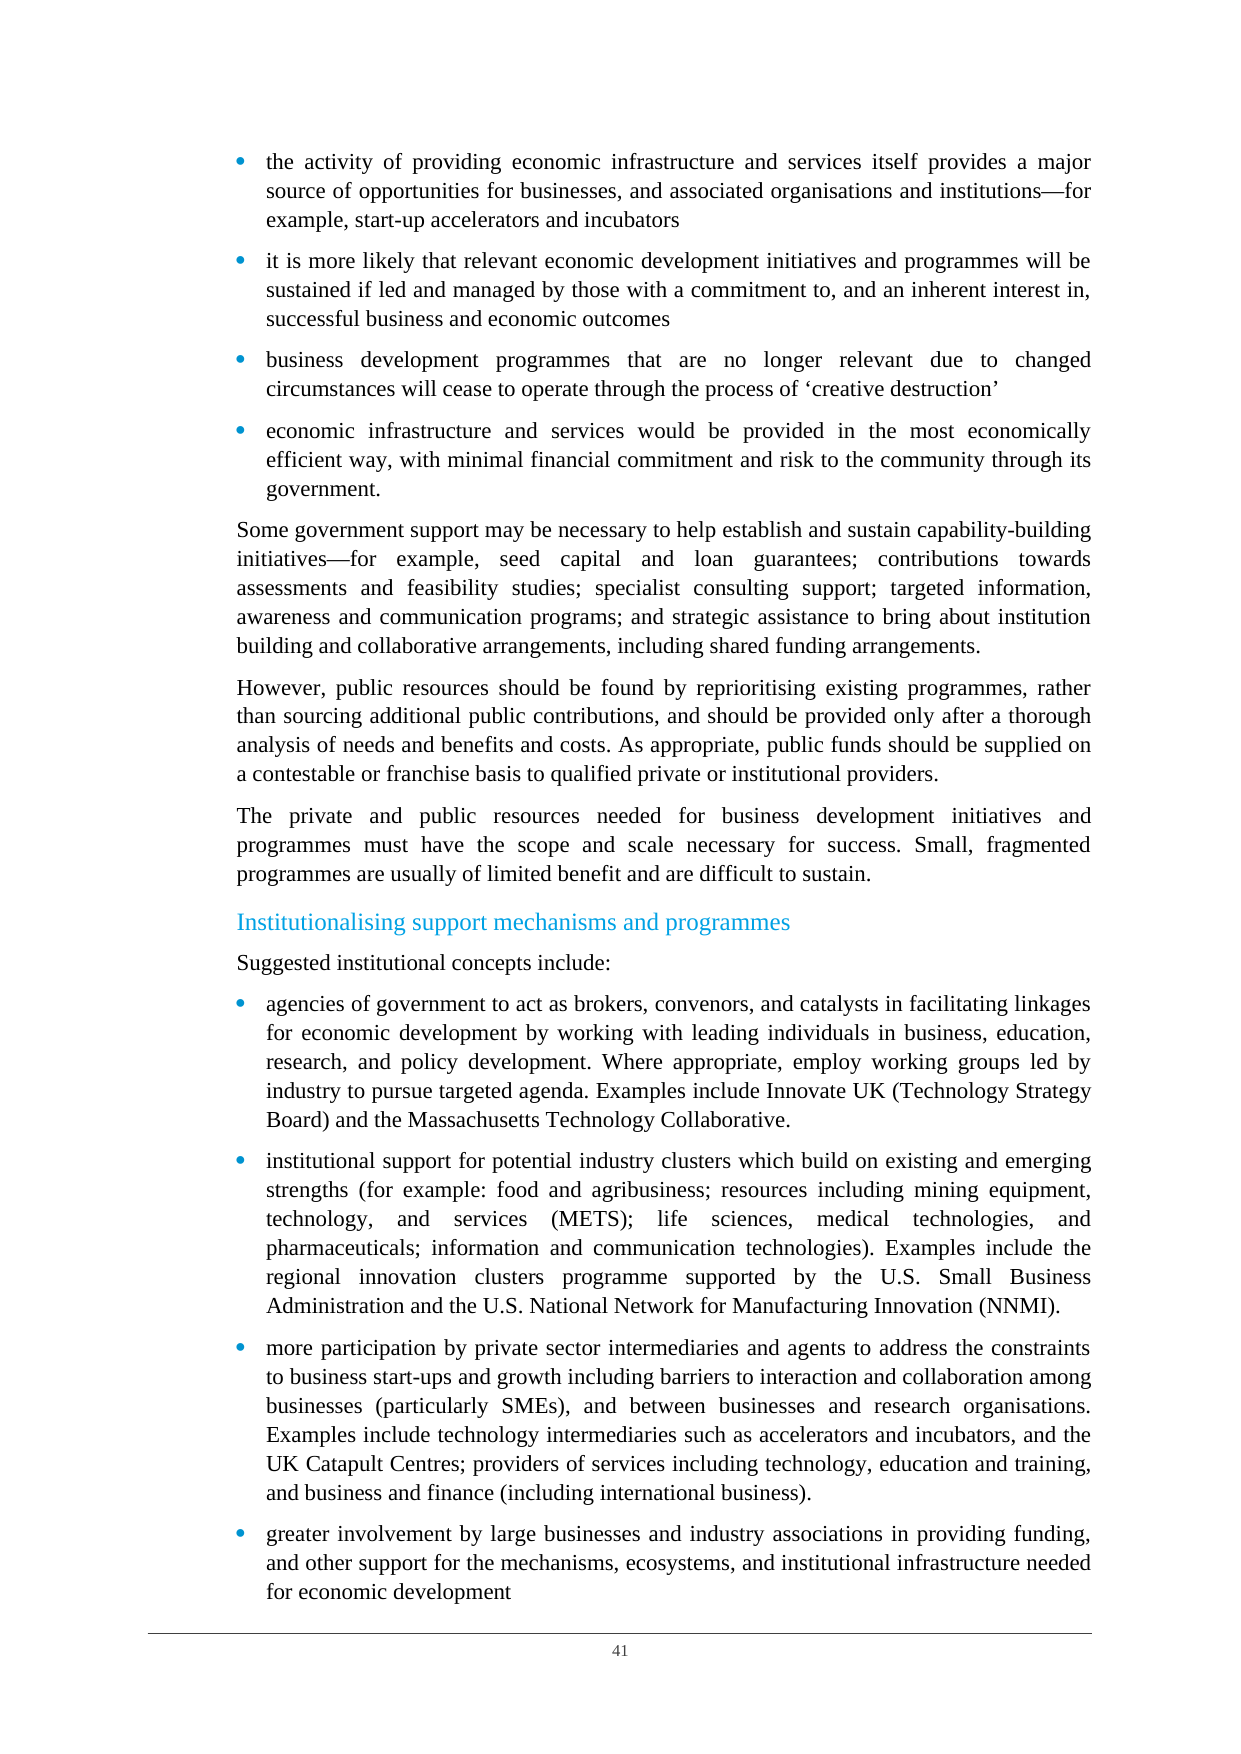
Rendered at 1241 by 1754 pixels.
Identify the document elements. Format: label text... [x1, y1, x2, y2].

text The private and public resources needed for business development initiatives and programmes must have the scope and scale necessary for success. Small, fragmented programmes are usually of limited benefit and are difficult to sustain. [236, 802, 1092, 886]
text Some government support may be necessary to help establish and sustain capability-building initiatives—for example, seed capital and loan guarantees; contributions towards assessments and feasibility studies; specialist consulting support; targeted information, awareness and communication programs; and strategic assistance to bring about institution building and collaborative arrangements, including shared funding arrangements. [236, 516, 1092, 658]
list it is more likely that relevant economic development initiatives and programmes will be sustained if led and managed by those with a commitment to, and an inherent interest in, successful business and economic outcomes [236, 247, 1092, 331]
list agencies of government to act as brokers, convenors, and catalysts in facilitating linkages for economic development by working with leading individuals in business, education, research, and policy development. Where appropriate, employ working groups led by industry to pursue targeted agenda. Examples include Innovate UK (Technology Strategy Board) and the Massachusetts Technology Collaborative. [236, 990, 1092, 1132]
list institutional support for potential industry clusters which build on existing and emerging strengths (for example: food and agribusiness; resources including mining equipment, technology, and services (METS); life sciences, medical technologies, and pharmaceuticals; information and communication technologies). Examples include the regional innovation clusters programme supported by the U.S. Small Business Administration and the U.S. National Network for Manufacturing Innovation (NNMI). [236, 1147, 1092, 1319]
subtitle Institutionalising support mechanisms and programmes [236, 907, 1092, 936]
list economic infrastructure and services would be provided in the most economically efficient way, with minimal financial commitment and risk to the community through its government. [236, 417, 1092, 501]
list more participation by private sector intermediaries and agents to address the constraints to business start-ups and growth including barriers to interaction and collaboration among businesses (particularly SMEs), and between businesses and research organisations. Examples include technology intermediaries such as accelerators and incubators, and the UK Catapult Centres; providers of services including technology, education and training, and business and finance (including international business). [236, 1334, 1092, 1505]
text However, public resources should be found by reprioritising existing programmes, rather than sourcing additional public contributions, and should be provided only after a thorough analysis of needs and benefits and costs. As appropriate, public funds should be supplied on a contestable or franchise basis to qualified private or institutional providers. [236, 673, 1092, 787]
list greater involvement by large businesses and industry associations in providing funding, and other support for the mechanisms, ecosystems, and institutional infrastructure needed for economic development [236, 1520, 1092, 1604]
list business development programmes that are no longer relevant due to changed circumstances will cease to operate through the process of ‘creative destruction’ [236, 346, 1092, 402]
list the activity of providing economic infrastructure and services itself provides a major source of opportunities for businesses, and associated organisations and institutions—for example, start-up accelerators and incubators [236, 148, 1092, 232]
text Suggested institutional concepts include: [236, 949, 1092, 975]
